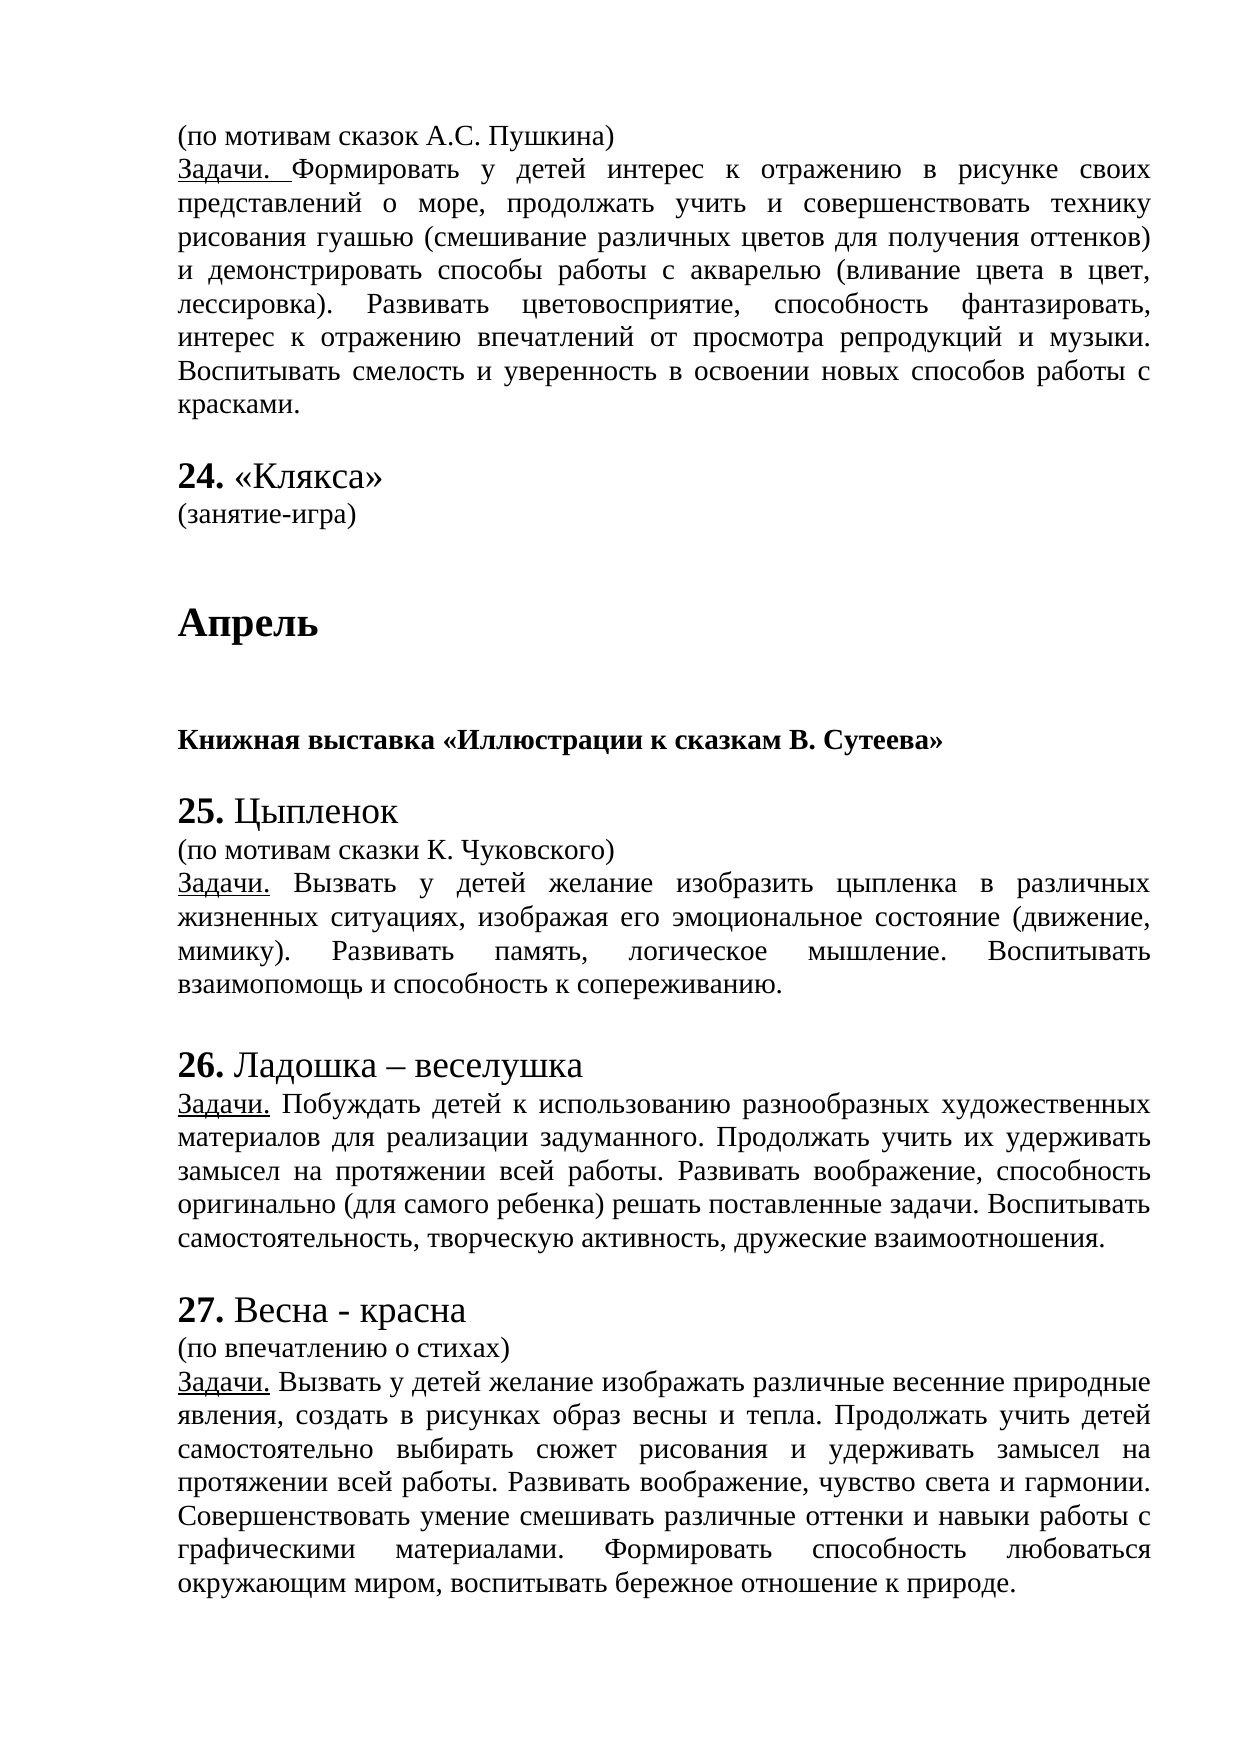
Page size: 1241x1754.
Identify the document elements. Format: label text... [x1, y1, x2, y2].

text (по впечатлению о стихах) [177, 1330, 1152, 1364]
text Апрель [177, 597, 1152, 645]
text Книжная выставка «Иллюстрации к сказкам В. Сутеева» [177, 722, 1152, 755]
text 24. «Клякса» [177, 453, 1152, 497]
text Задачи. Формировать у детей интерес к отражению в рисунке своих представлений о море, продолжать учить и совершенствовать технику рисования гуашью (смешивание различных цветов для получения оттенков) и демонстрировать способы работы с акварелью (вливание цвета в цвет, лессировка). Развивать цветовосприятие, способность фантазировать, интерес к отражению впечатлений от просмотра репродукций и музыки. Воспитывать смелость и уверенность в освоении новых способов работы с красками. [177, 152, 1152, 420]
text Задачи. Вызвать у детей желание изобразить цыпленка в различных жизненных ситуациях, изображая его эмоциональное состояние (движение, мимику). Развивать память, логическое мышление. Воспитывать взаимопомощь и способность к сопереживанию. [177, 866, 1152, 1000]
text Задачи. Вызвать у детей желание изображать различные весенние природные явления, создать в рисунках образ весны и тепла. Продолжать учить детей самостоятельно выбирать сюжет рисования и удерживать замысел на протяжении всей работы. Развивать воображение, чувство света и гармонии. Совершенствовать умение смешивать различные оттенки и навыки работы с графическими материалами. Формировать способность любоваться окружающим миром, воспитывать бережное отношение к природе. [177, 1364, 1152, 1599]
text (занятие-игра) [177, 497, 1152, 530]
text 27. Весна - красна [177, 1287, 1152, 1330]
text 26. Ладошка – веселушка [177, 1043, 1152, 1086]
text Задачи. Побуждать детей к использованию разнообразных художественных материалов для реализации задуманного. Продолжать учить их удерживать замысел на протяжении всей работы. Развивать воображение, способность оригинально (для самого ребенка) решать поставленные задачи. Воспитывать самостоятельность, творческую активность, дружеские взаимоотношения. [177, 1086, 1152, 1254]
text (по мотивам сказок А.С. Пушкина) [177, 118, 1152, 152]
text (по мотивам сказки К. Чуковского) [177, 832, 1152, 866]
text 25. Цыпленок [177, 789, 1152, 832]
